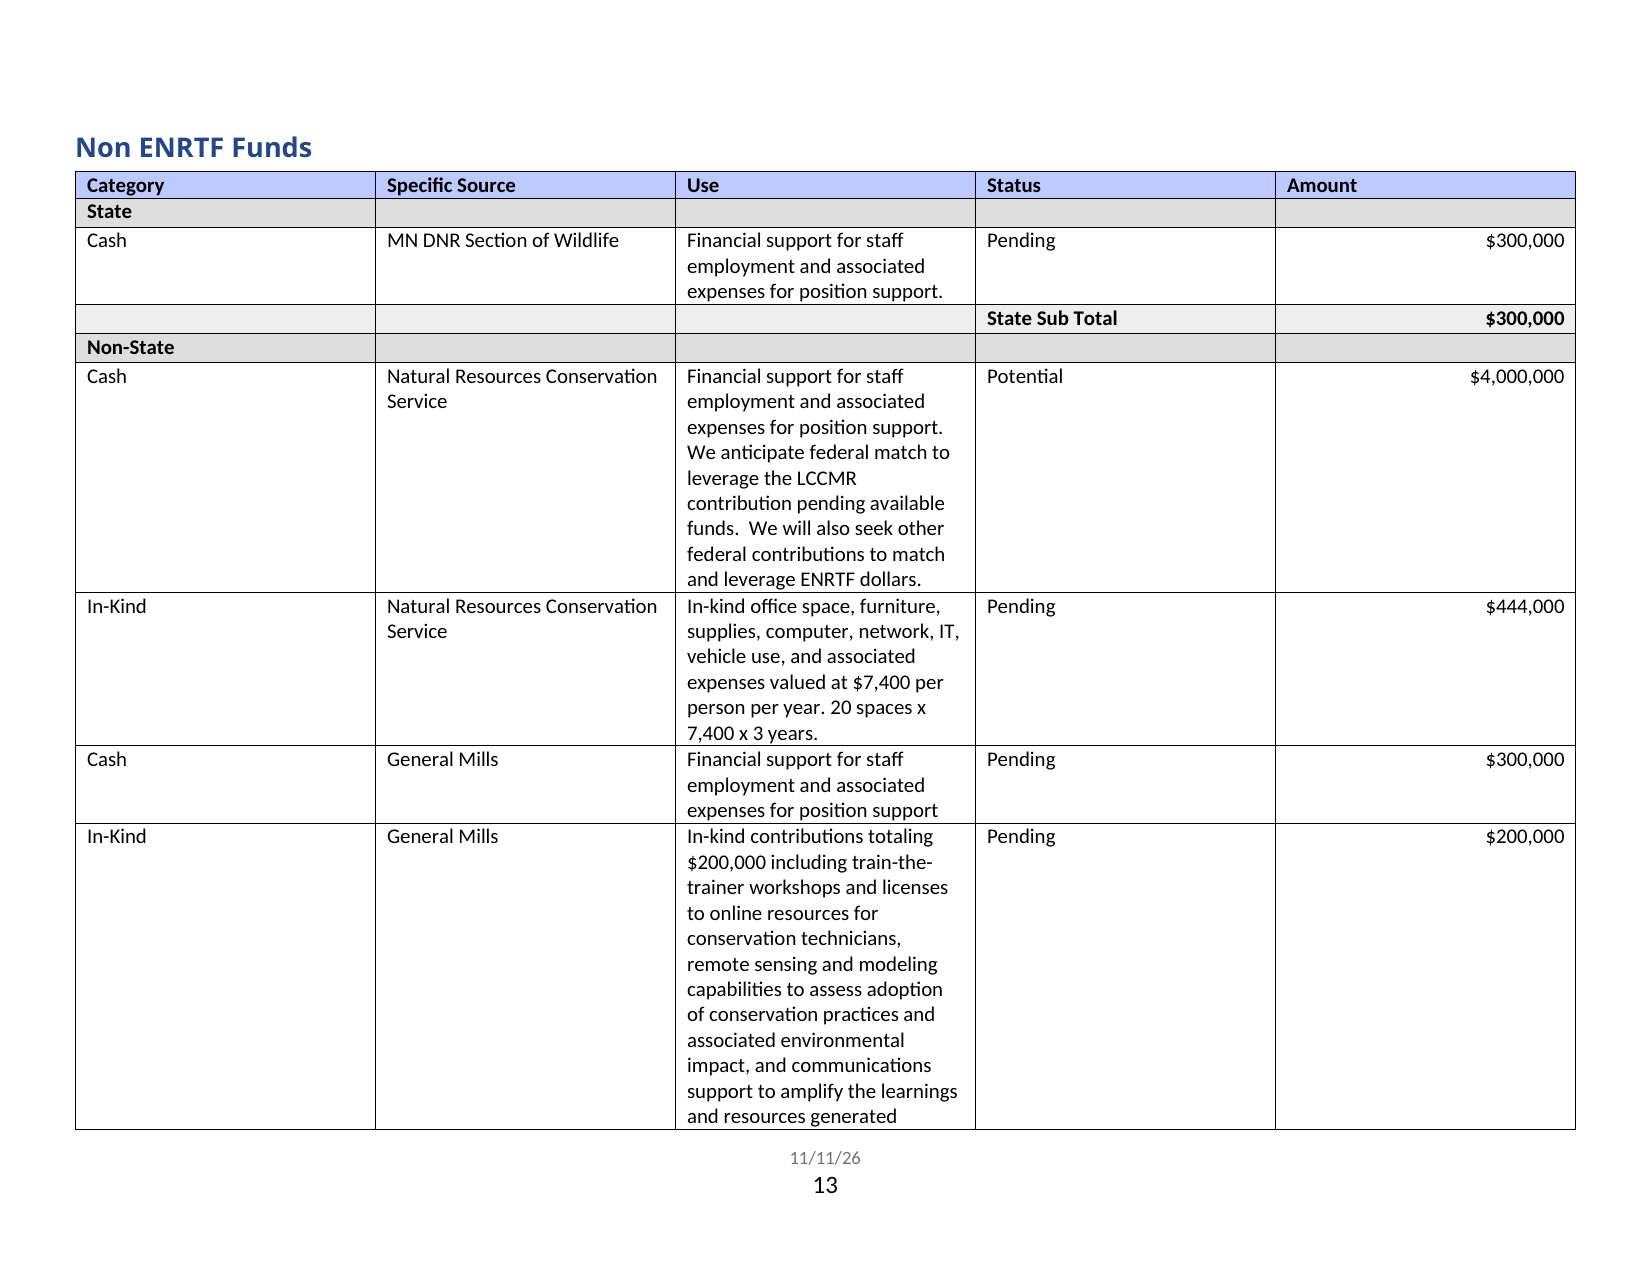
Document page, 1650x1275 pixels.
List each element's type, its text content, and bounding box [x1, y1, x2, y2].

table_cell Natural Resources Conservation Service [376, 593, 675, 745]
table_cell $200,000 [1276, 824, 1575, 1129]
table_cell Pending [976, 746, 1275, 823]
table_cell [1276, 334, 1575, 362]
table_cell Financial support for staff employment and associated expenses for position support. [676, 228, 975, 304]
table_cell Pending [976, 593, 1275, 745]
table_cell [376, 305, 675, 333]
table_cell $4,000,000 [1276, 363, 1575, 592]
table_cell Pending [976, 228, 1275, 304]
table_cell Natural Resources Conservation Service [376, 363, 675, 592]
table_cell [676, 334, 975, 362]
table_cell $300,000 [1276, 746, 1575, 823]
table_cell Cash [76, 228, 375, 304]
table_header Use [676, 172, 975, 198]
table_cell [376, 199, 675, 227]
table_cell In-Kind [76, 824, 375, 1129]
table_cell General Mills [376, 746, 675, 823]
table_cell In-Kind [76, 593, 375, 745]
table_cell Financial support for staff employment and associated expenses for position support. We anticipate federal match to leverage the LCCMR contribution pending available funds. We will also seek other federal contributions to match and leverage ENRTF dollars. [676, 363, 975, 592]
table_cell $300,000 [1276, 228, 1575, 304]
table_header Status [976, 172, 1275, 198]
table_cell [976, 334, 1275, 362]
table_cell MN DNR Section of Wildlife [376, 228, 675, 304]
table_header Category [76, 172, 375, 198]
table_cell General Mills [376, 824, 675, 1129]
table_cell State Sub Total [976, 305, 1275, 333]
table_cell [976, 199, 1275, 227]
subtitle Non ENRTF Funds [75, 128, 1575, 165]
table_cell In-kind office space, furniture, supplies, computer, network, IT, vehicle use, and associated expenses valued at $7,400 per person per year. 20 spaces x 7,400 x 3 years. [676, 593, 975, 745]
table_cell Cash [76, 746, 375, 823]
table_cell [376, 334, 675, 362]
table_header Specific Source [376, 172, 675, 198]
table_cell Financial support for staff employment and associated expenses for position support [676, 746, 975, 823]
table_cell Potential [976, 363, 1275, 592]
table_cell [676, 824, 975, 1129]
table_cell State [76, 199, 375, 227]
table_cell Pending [976, 824, 1275, 1129]
table_cell Non-State [76, 334, 375, 362]
table_cell [76, 305, 375, 333]
table_cell [676, 199, 975, 227]
table_cell $300,000 [1276, 305, 1575, 333]
table_cell [1276, 199, 1575, 227]
table_cell Cash [76, 363, 375, 592]
table_cell $444,000 [1276, 593, 1575, 745]
table_header Amount [1276, 172, 1575, 198]
table_cell [676, 305, 975, 333]
